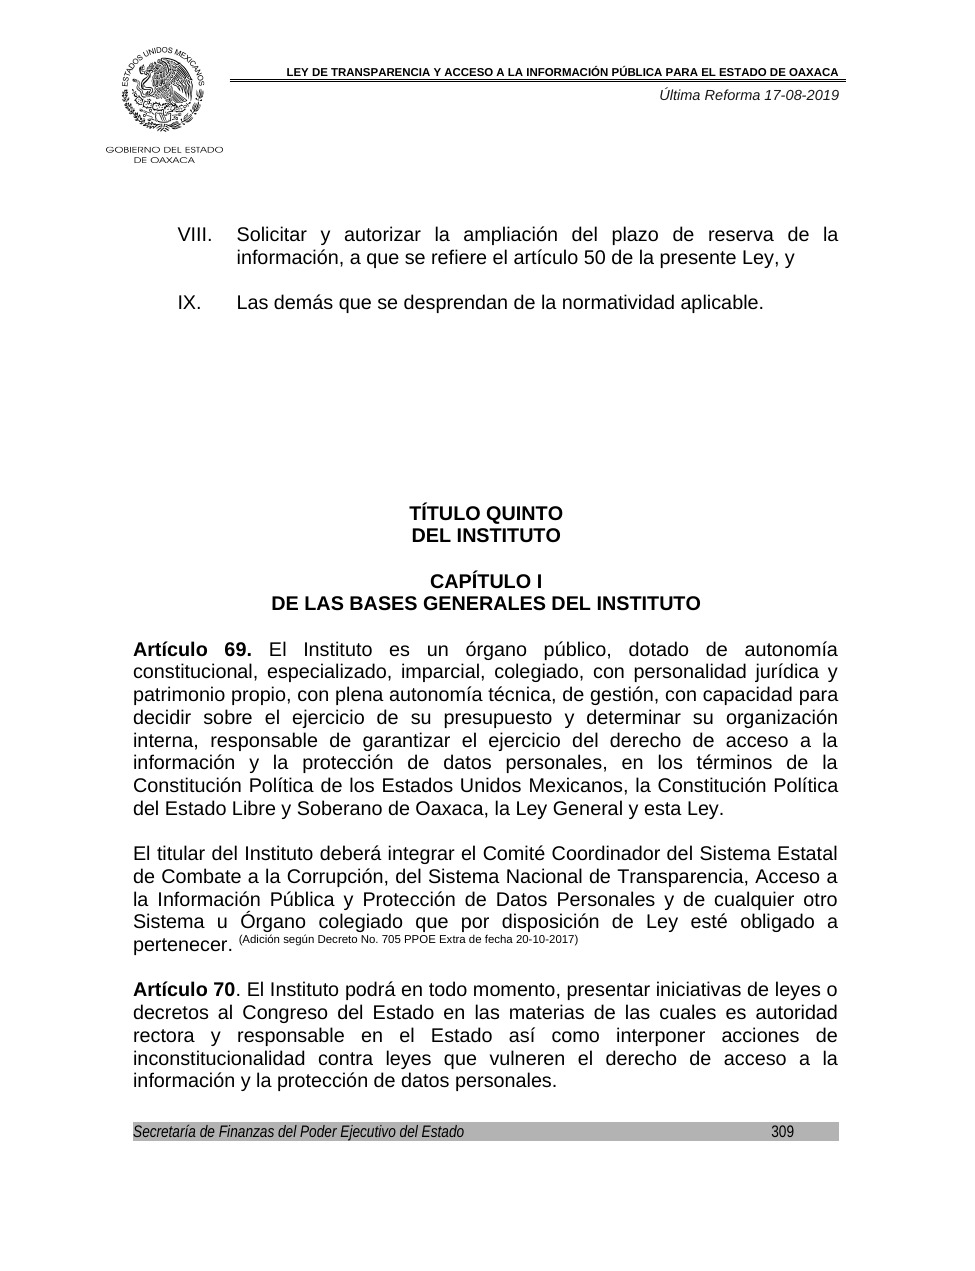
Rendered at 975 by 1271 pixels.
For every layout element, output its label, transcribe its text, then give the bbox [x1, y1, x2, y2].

list Las demás que se desprendan de la normatividad aplicable. [177, 291, 839, 314]
text Artículo 70. El Instituto podrá en todo momento, presentar iniciativas de leyes o decretos al Congreso del Estado en las materias de las cuales es autoridad rectora y responsable en el Estado así como interponer acciones de inconstitucionalidad contra leyes que vulneren el derecho de acceso a la información y la protección de datos personales. [133, 978, 839, 1092]
text El titular del Instituto deberá integrar el Comité Coordinador del Sistema Estatal de Combate a la Corrupción, del Sistema Nacional de Transparencia, Acceso a la Información Pública y Protección de Datos Personales y de cualquier otro Sistema u Órgano colegiado que por disposición de Ley esté obligado a pertenecer. (Adición según Decreto No. 705 PPOE Extra de fecha 20-10-2017) [133, 842, 839, 956]
picture [103, 44, 226, 166]
list Solicitar y autorizar la ampliación del plazo de reserva de la información, a que se refiere el artículo 50 de la presente Ley, y [177, 223, 839, 268]
text Artículo 69. El Instituto es un órgano público, dotado de autonomía constitucional, especializado, imparcial, colegiado, con personalidad jurídica y patrimonio propio, con plena autonomía técnica, de gestión, con capacidad para decidir sobre el ejercicio de su presupuesto y determinar su organización interna, responsable de garantizar el ejercicio del derecho de acceso a la información y la protección de datos personales, en los términos de la Constitución Política de los Estados Unidos Mexicanos, la Constitución Política del Estado Libre y Soberano de Oaxaca, la Ley General y esta Ley. [133, 638, 839, 819]
text TÍTULO QUINTO [133, 501, 839, 524]
text DEL INSTITUTO [133, 524, 839, 547]
text CAPÍTULO I [133, 569, 839, 592]
text DE LAS BASES GENERALES DEL INSTITUTO [133, 592, 839, 615]
